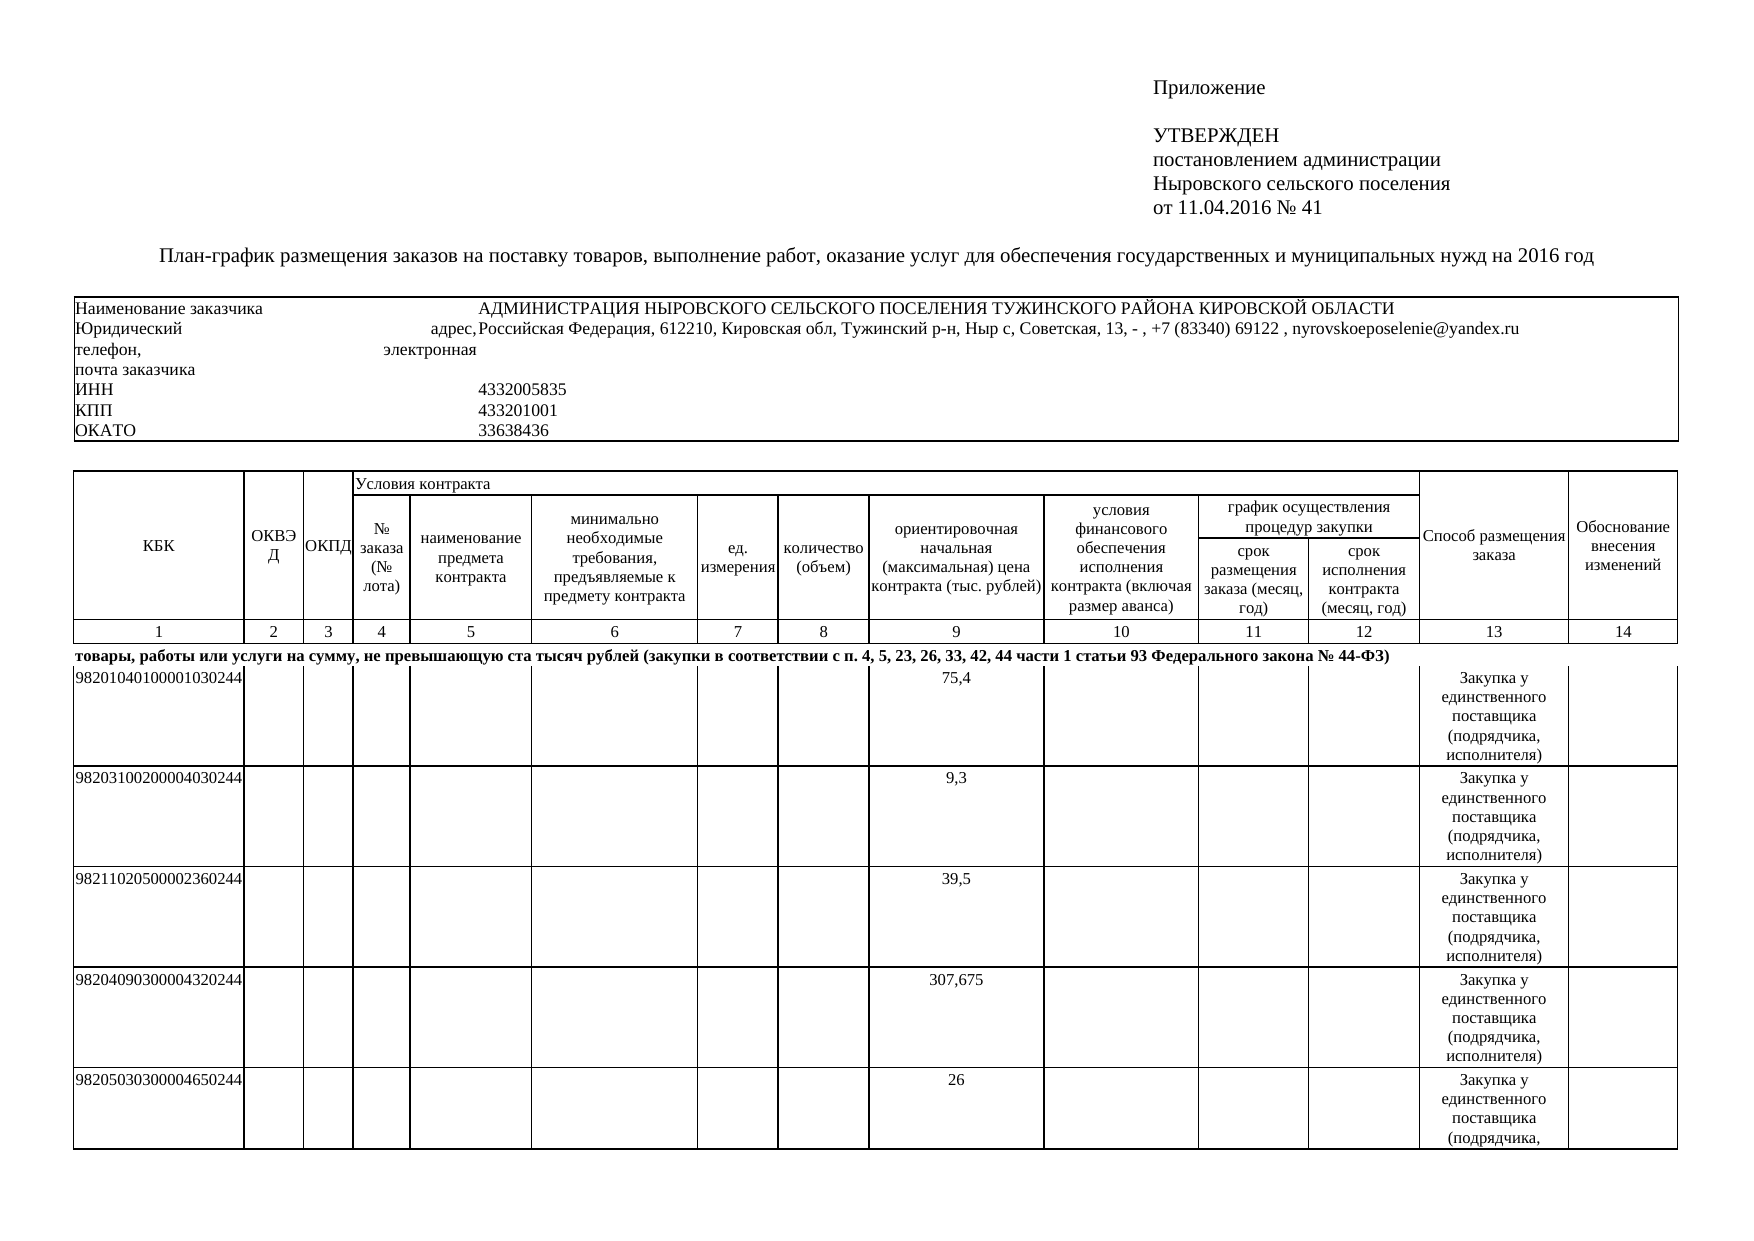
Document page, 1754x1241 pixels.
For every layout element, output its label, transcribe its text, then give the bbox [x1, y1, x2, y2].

table_cell 2 [245, 620, 303, 642]
table_cell 33638436 [478, 420, 1678, 440]
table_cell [74, 1068, 243, 1148]
table_cell 98204090300004320244 [74, 968, 243, 1067]
table_cell [1045, 767, 1198, 866]
table_cell [245, 767, 303, 866]
table_cell количество (объем) [779, 496, 868, 618]
table_header ОКПД [304, 472, 352, 618]
table_cell Юридический адрес, телефон, электронная почта заказчика [75, 318, 477, 379]
text от 11.04.2016 № 41 [1153, 195, 1679, 219]
table_cell [779, 968, 868, 1067]
table_cell график осуществления процедур закупки [1199, 496, 1419, 537]
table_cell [1420, 968, 1568, 1067]
table_cell 10 [1045, 620, 1198, 642]
table_cell [779, 666, 868, 765]
table_cell [698, 1068, 777, 1148]
table_cell 14 [1569, 620, 1677, 642]
table_cell [1569, 767, 1677, 866]
table_cell 1 [74, 620, 243, 642]
table_cell [1199, 767, 1308, 866]
table_cell 5 [411, 620, 531, 642]
table_cell [1309, 968, 1419, 1067]
table_cell [304, 867, 352, 966]
table_cell срок размещения заказа (месяц, год) [1199, 539, 1308, 618]
table_cell КПП [75, 399, 477, 420]
table_cell [532, 666, 697, 765]
table_cell [779, 867, 868, 966]
table_cell [1569, 867, 1677, 966]
table_cell [411, 666, 531, 765]
text Ныровского сельского поселения [1153, 171, 1679, 195]
table_cell [698, 867, 777, 966]
table_cell Закупка у единственного поставщика (подрядчика, исполнителя) [1420, 867, 1568, 966]
table_cell [1199, 867, 1308, 966]
table_cell [698, 666, 777, 765]
table_cell [304, 968, 352, 1067]
table_cell [304, 666, 352, 765]
table_cell [1045, 867, 1198, 966]
table_header Условия контракта [354, 472, 1419, 494]
text УТВЕРЖДЕН [1153, 123, 1679, 147]
table_cell [1199, 1068, 1308, 1148]
table_cell [1199, 666, 1308, 765]
table_cell [411, 767, 531, 866]
table_cell 26 [870, 1068, 1043, 1148]
table_cell ИНН [75, 379, 477, 399]
table_cell [411, 968, 531, 1067]
table_cell 75,4 [870, 666, 1043, 765]
table_header АДМИНИСТРАЦИЯ НЫРОВСКОГО СЕЛЬСКОГО ПОСЕЛЕНИЯ ТУЖИНСКОГО РАЙОНА КИРОВСКОЙ ОБЛАСТИ [478, 298, 1678, 318]
table_cell 11 [1199, 620, 1308, 642]
text План-график размещения заказов на поставку товаров, выполнение работ, оказание услуг для обеспечения государственных и муниципальных нужд на 2016 год [75, 243, 1679, 267]
table_cell [1045, 666, 1198, 765]
table_header КБК [74, 472, 243, 618]
table_cell [532, 1068, 697, 1148]
table_cell [1569, 1068, 1677, 1148]
table_cell 98211020500002360244 [74, 867, 243, 966]
table_cell [779, 767, 868, 866]
table_cell 9,3 [870, 767, 1043, 866]
table_cell [304, 1068, 352, 1148]
table_cell [354, 1068, 409, 1148]
table_cell 4332005835 [478, 379, 1678, 399]
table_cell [1420, 1068, 1568, 1148]
text постановлением администрации [1153, 147, 1679, 171]
table_cell [1309, 867, 1419, 966]
table_cell [532, 968, 697, 1067]
table_cell 12 [1309, 620, 1419, 642]
table_cell № заказа (№ лота) [354, 496, 409, 618]
table_cell 9 [870, 620, 1043, 642]
table_header ОКВЭД [245, 472, 303, 618]
table_cell ОКАТО [75, 420, 477, 440]
table_cell [354, 968, 409, 1067]
table_header Наименование заказчика [75, 298, 477, 318]
table_cell [1569, 666, 1677, 765]
table_cell наименование предмета контракта [411, 496, 531, 618]
table_cell 6 [532, 620, 697, 642]
table_cell [1309, 767, 1419, 866]
table_cell [245, 666, 303, 765]
table_cell [1569, 968, 1677, 1067]
table_cell [245, 968, 303, 1067]
table_cell Закупка у единственного поставщика (подрядчика, исполнителя) [1420, 767, 1568, 866]
table_cell [354, 666, 409, 765]
table_cell [1045, 968, 1198, 1067]
table_header Обоснование внесения изменений [1569, 472, 1677, 618]
table_cell [698, 968, 777, 1067]
table_cell условия финансового обеспечения исполнения контракта (включая размер аванса) [1045, 496, 1198, 618]
table_cell 433201001 [478, 399, 1678, 420]
table_cell [1045, 1068, 1198, 1148]
table_cell [1309, 666, 1419, 765]
table_cell [245, 867, 303, 966]
table_cell ориентировочная начальная (максимальная) цена контракта (тыс. рублей) [870, 496, 1043, 618]
table_cell 98201040100001030244 [74, 666, 243, 765]
table_cell 3 [304, 620, 352, 642]
table_cell ед. измерения [698, 496, 777, 618]
table_cell 307,675 [870, 968, 1043, 1067]
table_cell минимально необходимые требования, предъявляемые к предмету контракта [532, 496, 697, 618]
table_cell [411, 867, 531, 966]
table_cell [411, 1068, 531, 1148]
table_cell 39,5 [870, 867, 1043, 966]
table_header Способ размещения заказа [1420, 472, 1568, 618]
table_cell срок исполнения контракта (месяц, год) [1309, 539, 1419, 618]
table_cell 98203100200004030244 [74, 767, 243, 866]
table_cell товары, работы или услуги на сумму, не превышающую ста тысяч рублей (закупки в соответствии с п. 4, 5, 23, 26, 33, 42, 44 части 1 статьи 93 Федерального закона № 44-ФЗ) [74, 644, 1677, 666]
table_cell [532, 867, 697, 966]
table_cell 8 [779, 620, 868, 642]
table_cell [304, 767, 352, 866]
table_cell [779, 1068, 868, 1148]
table_cell [698, 767, 777, 866]
table_cell 7 [698, 620, 777, 642]
table_cell [245, 1068, 303, 1148]
table_cell [1309, 1068, 1419, 1148]
table_cell [354, 867, 409, 966]
table_cell Российская Федерация, 612210, Кировская обл, Тужинский р-н, Ныр с, Советская, 13, - , +7 (83340) 69122 , nyrovskoeposelenie@yandex.ru [478, 318, 1678, 379]
table_cell 4 [354, 620, 409, 642]
table_cell [1199, 968, 1308, 1067]
table_cell 13 [1420, 620, 1568, 642]
text Приложение [1153, 75, 1679, 99]
table_cell Закупка у единственного поставщика (подрядчика, исполнителя) [1420, 666, 1568, 765]
table_cell [532, 767, 697, 866]
table_cell [354, 767, 409, 866]
